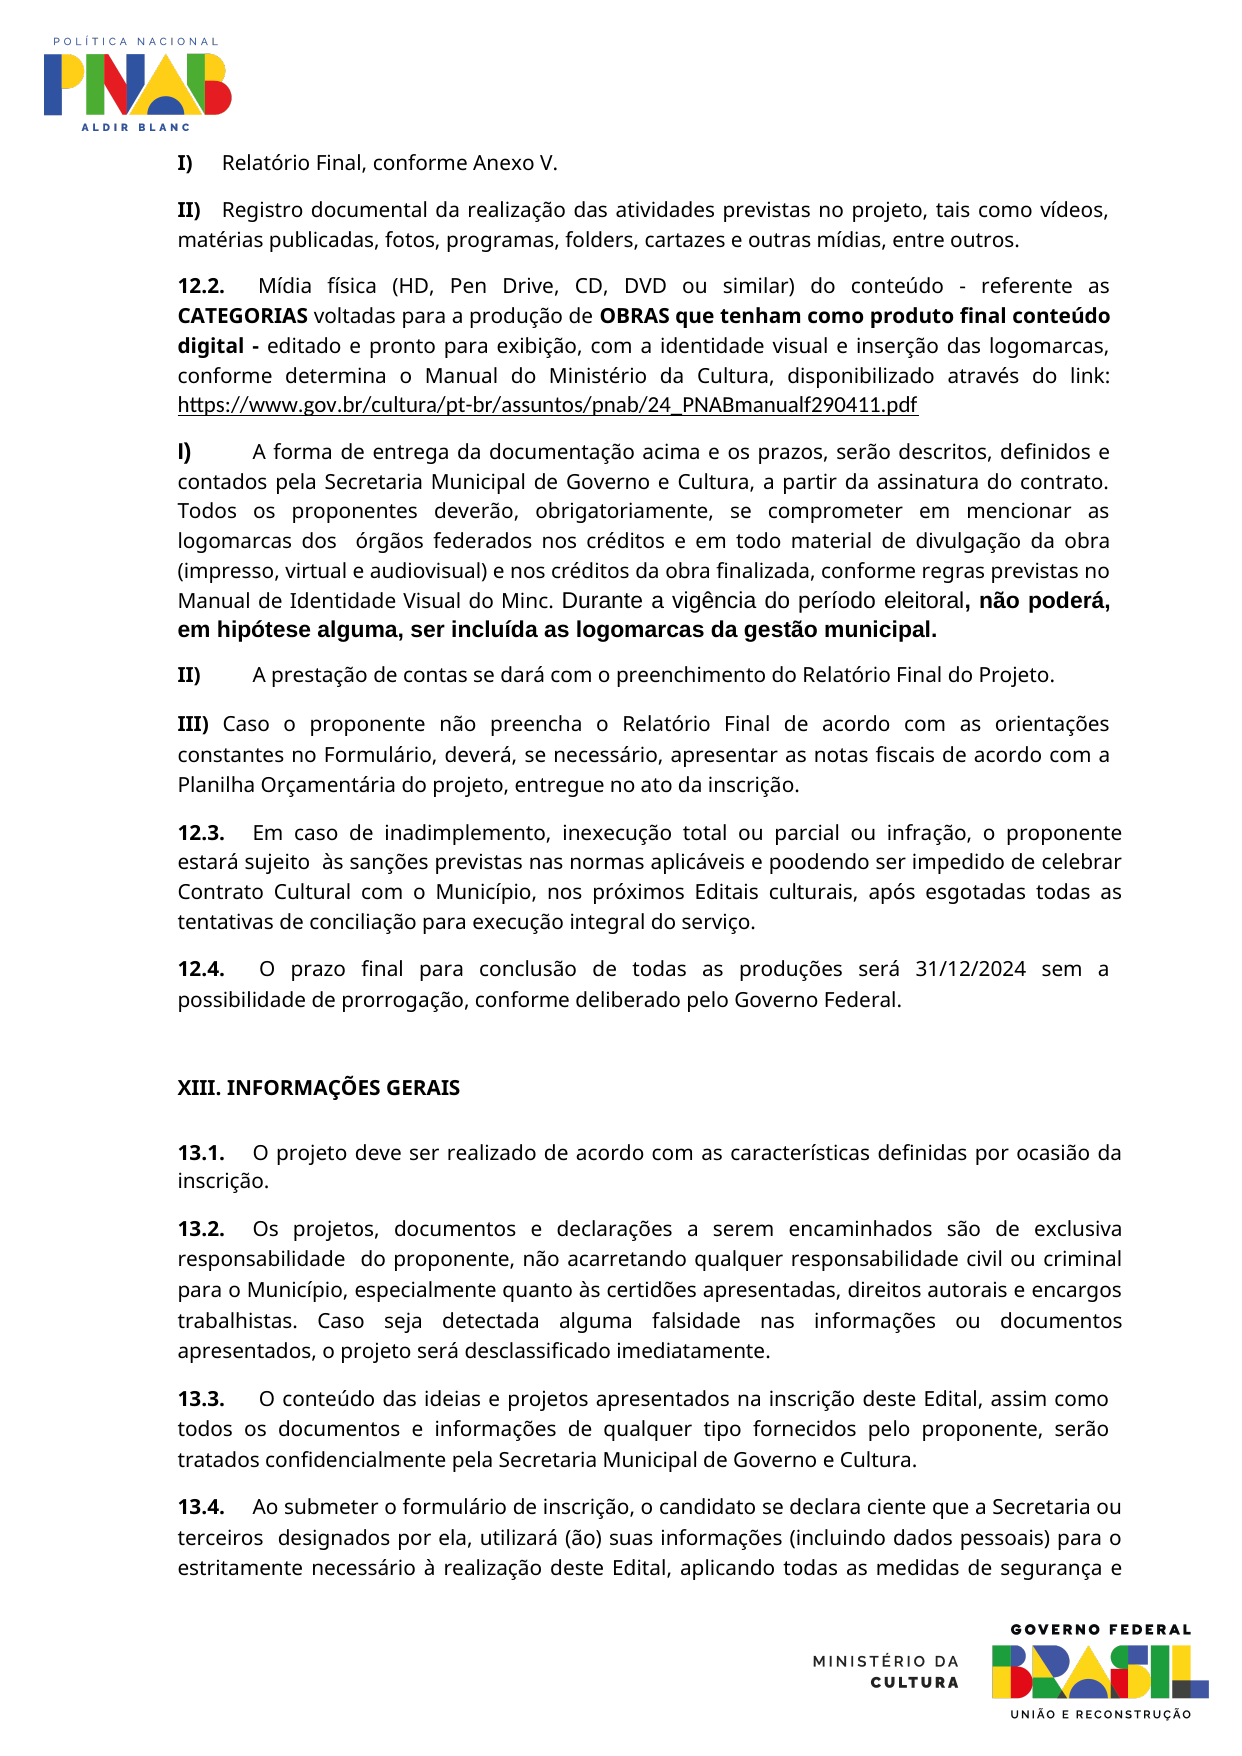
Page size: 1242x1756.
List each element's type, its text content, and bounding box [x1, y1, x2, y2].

list A prestação de contas se dará com o preenchimento do Relatório Final do Projeto. [177, 660, 1111, 689]
list O prazo final para conclusão de todas as produções será 31/12/2024 sem a possibilidade de prorrogação, conforme deliberado pelo Governo Federal. [177, 954, 1111, 1013]
list Relatório Final, conforme Anexo V. [177, 148, 1124, 176]
list Em caso de inadimplemento, inexecução total ou parcial ou infração, o proponente estará sujeito às sanções previstas nas normas aplicáveis e poodendo ser impedido de celebrar Contrato Cultural com o Município, nos próximos Editais culturais, após esgotadas todas as tentativas de conciliação para execução integral do serviço. [177, 818, 1124, 935]
list Os projetos, documentos e declarações a serem encaminhados são de exclusiva responsabilidade do proponente, não acarretando qualquer responsabilidade civil ou criminal para o Município, especialmente quanto às certidões apresentadas, direitos autorais e encargos trabalhistas. Caso seja detectada alguma falsidade nas informações ou documentos apresentados, o projeto será desclassificado imediatamente. [177, 1214, 1124, 1365]
list Registro documental da realização das atividades previstas no projeto, tais como vídeos, matérias publicadas, fotos, programas, folders, cartazes e outras mídias, entre outros. [177, 195, 1111, 253]
list O projeto deve ser realizado de acordo com as características definidas por ocasião da inscrição. [177, 1138, 1124, 1195]
text III) Caso o proponente não preencha o Relatório Final de acordo com as orientações constantes no Formulário, deverá, se necessário, apresentar as notas fiscais de acordo com a Planilha Orçamentária do projeto, entregue no ato da inscrição. [177, 709, 1111, 799]
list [177, 1492, 1124, 1582]
picture [0, 0, 1237, 1750]
list O conteúdo das ideias e projetos apresentados na inscrição deste Edital, assim como todos os documentos e informações de qualquer tipo fornecidos pelo proponente, serão tratados confidencialmente pela Secretaria Municipal de Governo e Cultura. [177, 1384, 1110, 1473]
list Mídia física (HD, Pen Drive, CD, DVD ou similar) do conteúdo - referente as CATEGORIAS voltadas para a produção de OBRAS que tenham como produto final conteúdo digital - editado e pronto para exibição, com a identidade visual e inserção das logomarcas, conforme determina o Manual do Ministério da Cultura, disponibilizado através do link: https://www.gov.br/cultura/pt-br/assuntos/pnab/24_PNABmanualf290411.pdf [177, 271, 1111, 418]
subtitle XIII. INFORMAÇÕES GERAIS [177, 1073, 1124, 1102]
list A forma de entrega da documentação acima e os prazos, serão descritos, definidos e contados pela Secretaria Municipal de Governo e Cultura, a partir da assinatura do contrato. Todos os proponentes deverão, obrigatoriamente, se comprometer em mencionar as logomarcas dos órgãos federados nos créditos e em todo material de divulgação da obra (impresso, virtual e audiovisual) e nos créditos da obra finalizada, conforme regras previstas no Manual de Identidade Visual do Minc. Durante a vigência do período eleitoral, não poderá, em hipótese alguma, ser incluída as logomarcas da gestão municipal. [177, 437, 1111, 642]
